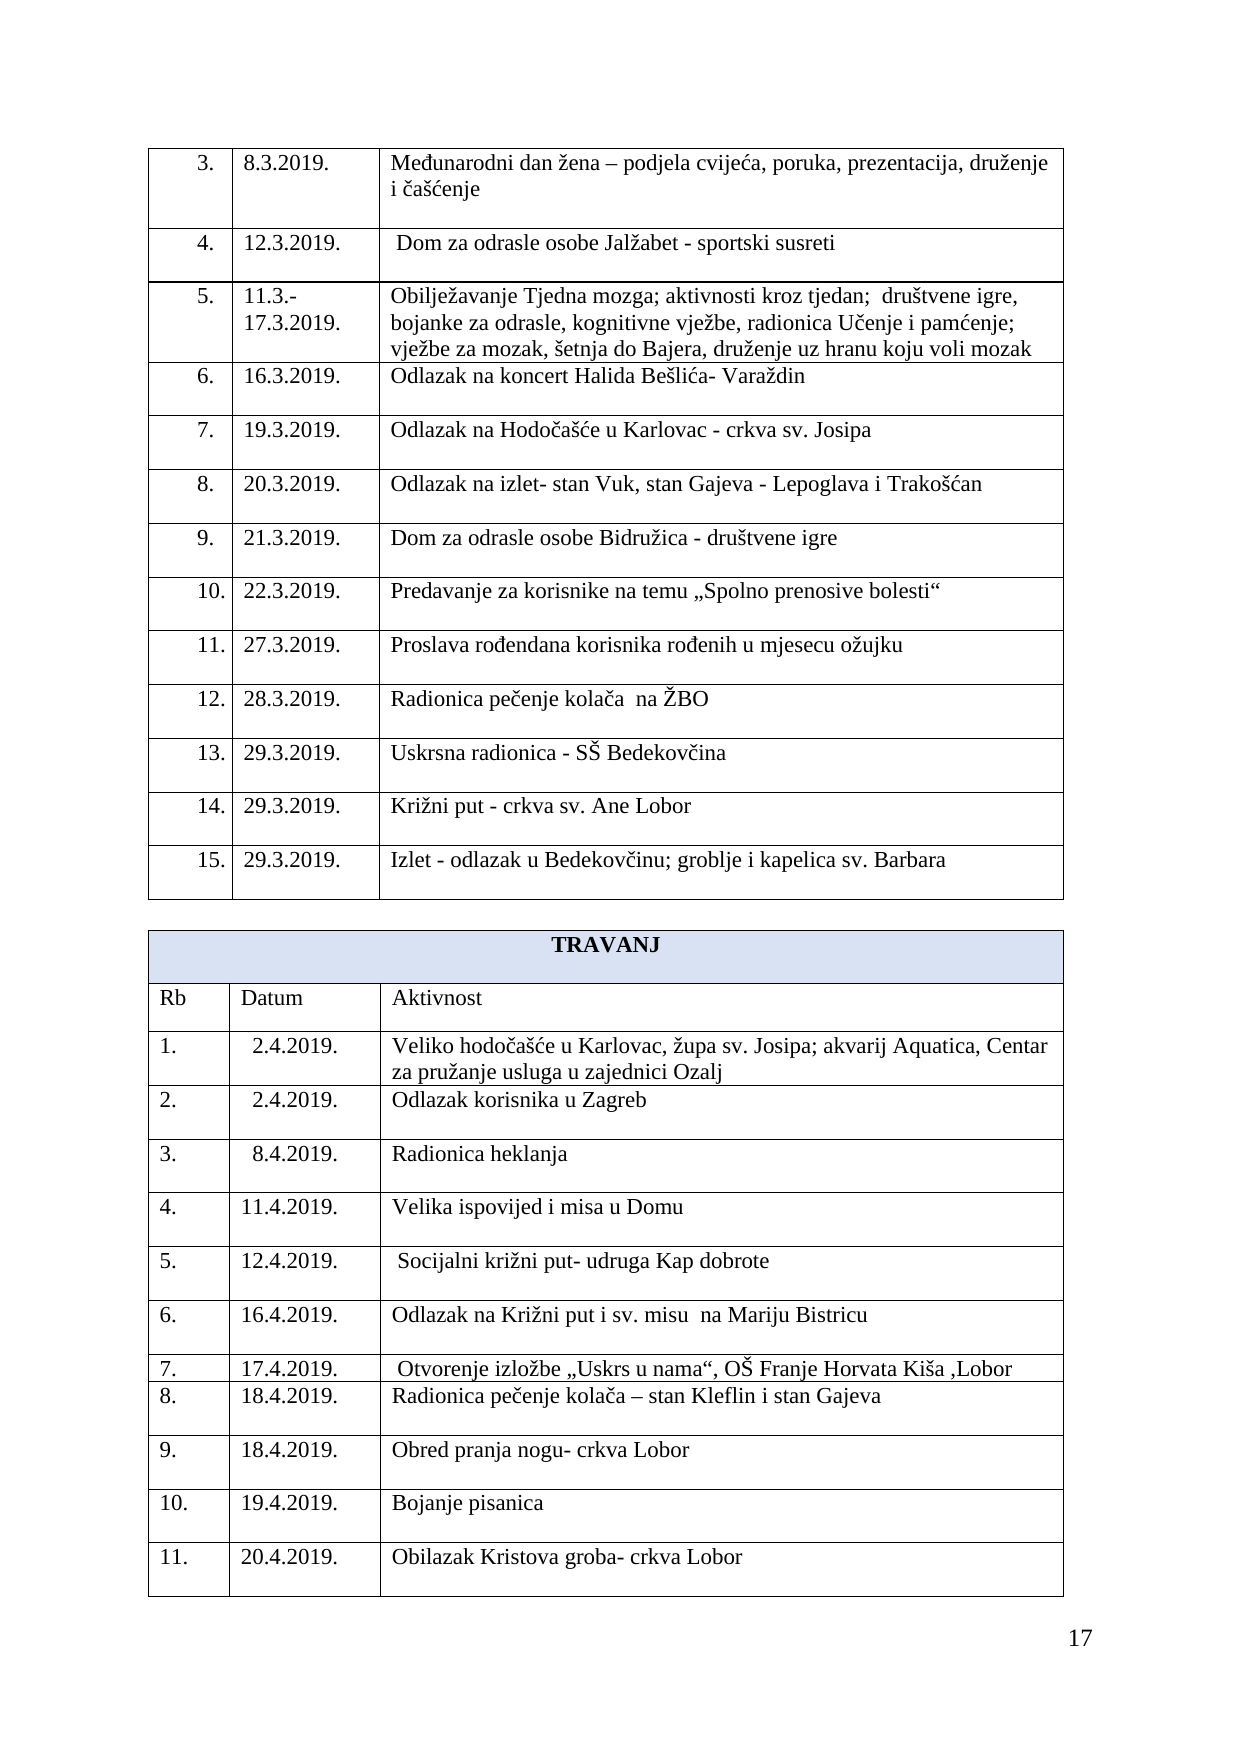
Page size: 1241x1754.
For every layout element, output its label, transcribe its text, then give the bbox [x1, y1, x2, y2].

table_cell Križni put - crkva sv. Ane Lobor [380, 793, 1063, 845]
table_cell 2.4.2019. [230, 1032, 380, 1085]
table_cell Socijalni križni put- udruga Kap dobrote [381, 1247, 1063, 1300]
table_cell 21.3.2019. [233, 524, 379, 577]
table_cell Odlazak na izlet- stan Vuk, stan Gajeva - Lepoglava i Trakošćan [380, 470, 1063, 523]
table_cell Izlet - odlazak u Bedekovčinu; groblje i kapelica sv. Barbara [380, 846, 1063, 899]
table_cell 2.4.2019. [230, 1086, 380, 1138]
table_cell Radionica pečenje kolača – stan Kleflin i stan Gajeva [381, 1382, 1063, 1435]
table_cell 29.3.2019. [233, 739, 379, 792]
table_cell [149, 363, 232, 415]
table_cell [149, 229, 232, 281]
table_cell 12.4.2019. [230, 1247, 380, 1300]
table_cell [149, 631, 232, 684]
table_cell Veliko hodočašće u Karlovac, župa sv. Josipa; akvarij Aquatica, Centar za pružanje usluga u zajednici Ozalj [381, 1032, 1063, 1085]
table_cell [149, 1140, 229, 1192]
table_cell [149, 1355, 229, 1381]
table_cell Odlazak na koncert Halida Bešlića- Varaždin [380, 363, 1063, 415]
table_cell 22.3.2019. [233, 578, 379, 630]
table_cell Otvorenje izložbe „Uskrs u nama“, OŠ Franje Horvata Kiša ,Lobor [381, 1355, 1063, 1381]
table_cell 12.3.2019. [233, 229, 379, 281]
table_cell [149, 283, 232, 362]
table_cell Proslava rođendana korisnika rođenih u mjesecu ožujku [380, 631, 1063, 684]
table_cell Međunarodni dan žena – podjela cvijeća, poruka, prezentacija, druženje i čašćenje [380, 149, 1063, 228]
table_cell [149, 524, 232, 577]
table_cell 16.4.2019. [230, 1301, 380, 1353]
table_cell Obilježavanje Tjedna mozga; aktivnosti kroz tjedan; društvene igre, bojanke za odrasle, kognitivne vježbe, radionica Učenje i pamćenje; vježbe za mozak, šetnja do Bajera, druženje uz hranu koju voli mozak [380, 283, 1063, 362]
table_cell Velika ispovijed i misa u Domu [381, 1193, 1063, 1246]
table_cell Obilazak Kristova groba- crkva Lobor [381, 1543, 1063, 1596]
table_cell Radionica heklanja [381, 1140, 1063, 1192]
table_cell 19.4.2019. [230, 1490, 380, 1542]
table_cell 18.4.2019. [230, 1436, 380, 1488]
table_cell 16.3.2019. [233, 363, 379, 415]
table_cell Obred pranja nogu- crkva Lobor [381, 1436, 1063, 1488]
table_cell 18.4.2019. [230, 1382, 380, 1435]
table_cell [149, 739, 232, 792]
table_cell [149, 1301, 229, 1353]
table_cell 29.3.2019. [233, 846, 379, 899]
table_cell [149, 1086, 229, 1138]
table_cell Odlazak korisnika u Zagreb [381, 1086, 1063, 1138]
table_cell 19.3.2019. [233, 416, 379, 469]
table_cell Dom za odrasle osobe Jalžabet - sportski susreti [380, 229, 1063, 281]
table_cell [149, 578, 232, 630]
table_cell Aktivnost [381, 984, 1063, 1031]
table_cell 20.4.2019. [230, 1543, 380, 1596]
table_cell [149, 685, 232, 738]
table_cell Rb [149, 984, 229, 1031]
table_cell [149, 1490, 229, 1542]
table_cell [149, 149, 232, 228]
table_cell 29.3.2019. [233, 793, 379, 845]
table_header TRAVANJ [149, 931, 1063, 983]
table_cell Radionica pečenje kolača na ŽBO [380, 685, 1063, 738]
table_cell 27.3.2019. [233, 631, 379, 684]
table_cell [149, 1193, 229, 1246]
table_cell [149, 1382, 229, 1435]
table_cell 8.4.2019. [230, 1140, 380, 1192]
table_cell 17.4.2019. [230, 1355, 380, 1381]
table_cell [149, 1032, 229, 1085]
table_cell 11.3.- 17.3.2019. [233, 283, 379, 362]
table_cell [149, 1436, 229, 1488]
table_cell 11.4.2019. [230, 1193, 380, 1246]
table_cell Uskrsna radionica - SŠ Bedekovčina [380, 739, 1063, 792]
table_cell [149, 793, 232, 845]
table_cell [149, 1247, 229, 1300]
table_cell [149, 470, 232, 523]
table_cell Odlazak na Križni put i sv. misu na Mariju Bistricu [381, 1301, 1063, 1353]
table_cell Datum [230, 984, 380, 1031]
table_cell Odlazak na Hodočašće u Karlovac - crkva sv. Josipa [380, 416, 1063, 469]
table_cell [149, 846, 232, 899]
table_cell 28.3.2019. [233, 685, 379, 738]
table_cell Bojanje pisanica [381, 1490, 1063, 1542]
table_cell Predavanje za korisnike na temu „Spolno prenosive bolesti“ [380, 578, 1063, 630]
table_cell 20.3.2019. [233, 470, 379, 523]
table_cell Dom za odrasle osobe Bidružica - društvene igre [380, 524, 1063, 577]
table_cell [149, 416, 232, 469]
table_cell [149, 1543, 229, 1596]
table_cell 8.3.2019. [233, 149, 379, 228]
